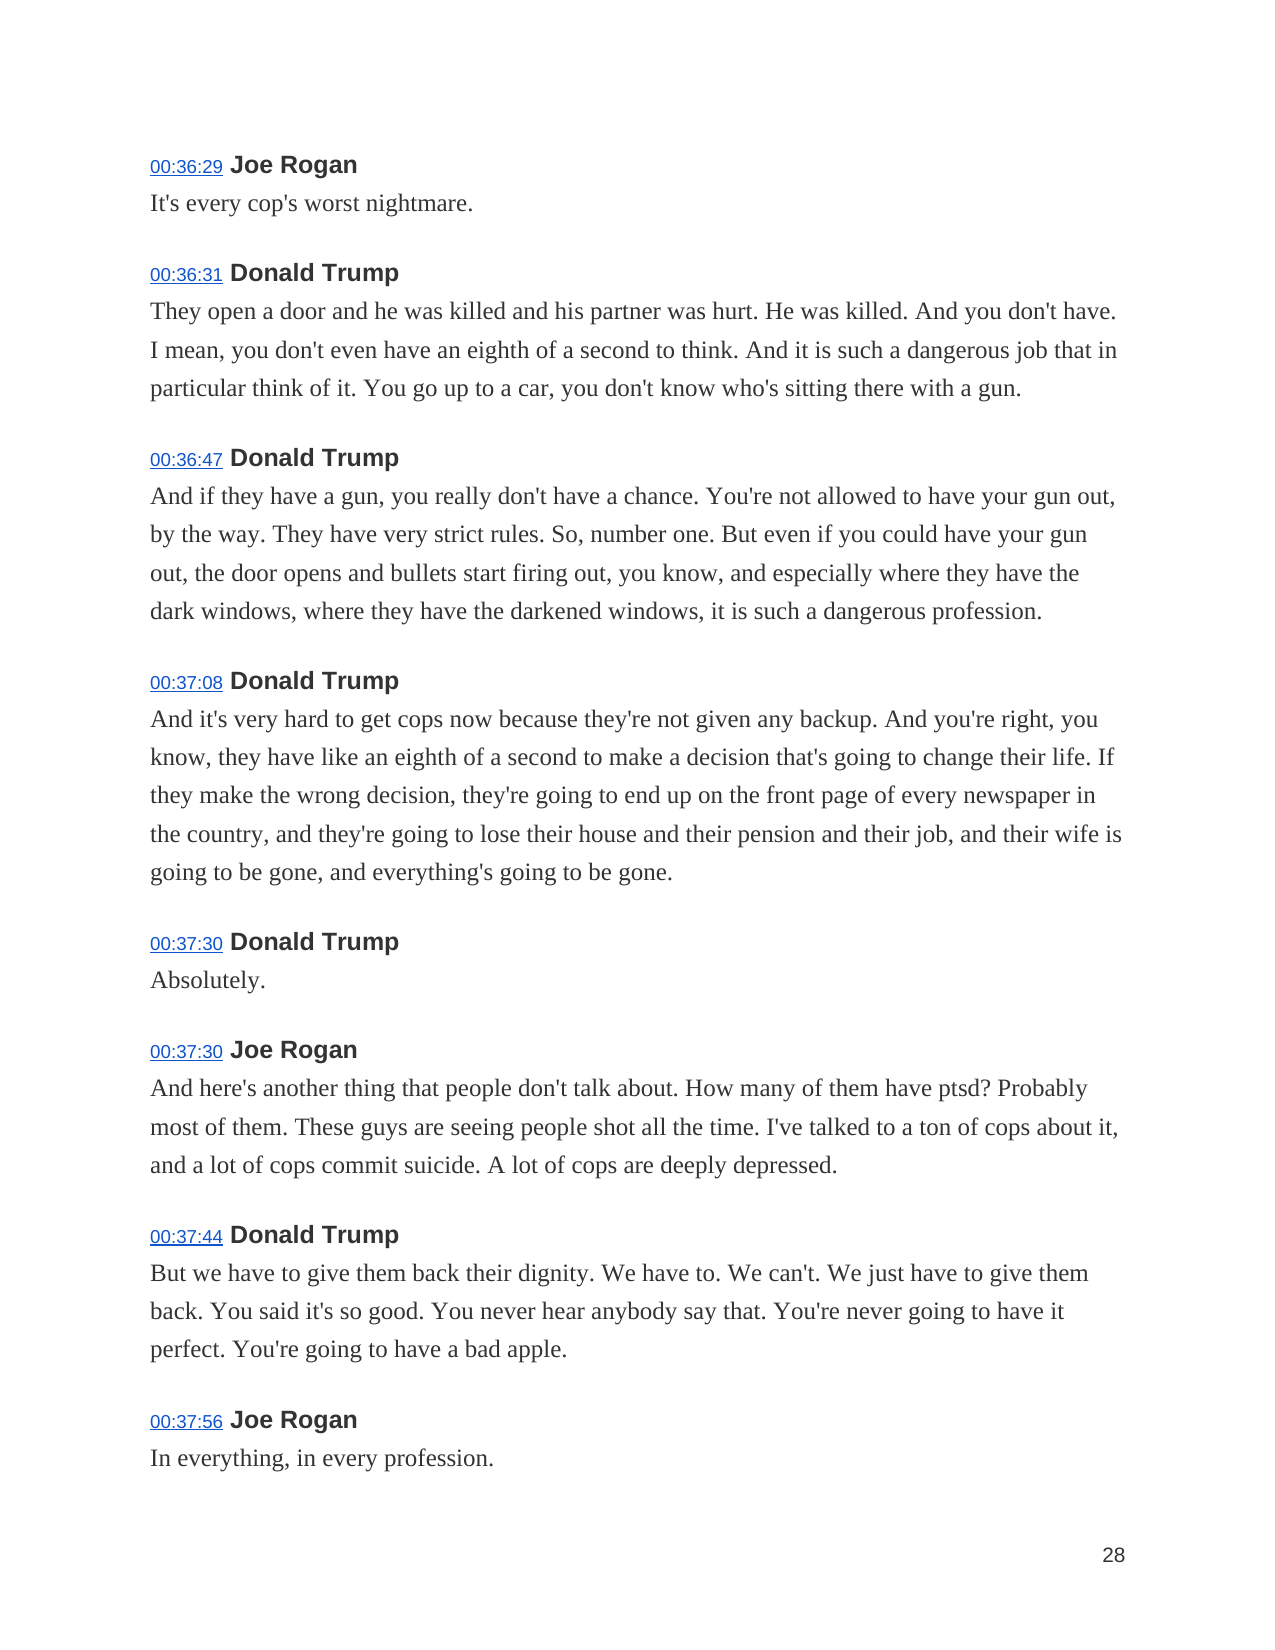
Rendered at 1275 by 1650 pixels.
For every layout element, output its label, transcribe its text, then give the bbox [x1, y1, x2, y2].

text They open a door and he was killed and his partner was hurt. He was killed. And you don't have. I mean, you don't even have an eighth of a second to think. And it is such a dangerous job that in particular think of it. You go up to a car, you don't know who's sitting there with a gun. [150, 296, 1125, 402]
text And it's very hard to get cops now because they're not given any backup. And you're right, you know, they have like an eighth of a second to make a decision that's going to change their life. If they make the wrong decision, they're going to end up on the front page of every newspaper in the country, and they're going to lose their house and their pension and their job, and their wife is going to be gone, and everything's going to be gone. [150, 704, 1125, 886]
text 00:37:44 Donald Trump [150, 1220, 1125, 1249]
text It's every cop's worst nightmare. [150, 188, 1125, 217]
text In everything, in every profession. [150, 1443, 1125, 1472]
text 00:37:56 Joe Rogan [150, 1404, 1125, 1433]
text And if they have a gun, you really don't have a chance. You're not allowed to have your gun out, by the way. They have very strict rules. So, number one. But even if you could have your gun out, the door opens and bullets start firing out, you know, and especially where they have the dark windows, where they have the darkened windows, it is such a dangerous profession. [150, 481, 1125, 624]
text And here's another thing that people don't talk about. How many of them have ptsd? Probably most of them. These guys are seeing people shot all the time. I've talked to a ton of cops about it, and a lot of cops commit suicide. A lot of cops are deeply depressed. [150, 1073, 1125, 1179]
text 00:37:30 Donald Trump [150, 927, 1125, 956]
text 00:36:31 Donald Trump [150, 258, 1125, 287]
text Absolutely. [150, 965, 1125, 994]
text But we have to give them back their dignity. We have to. We can't. We just have to give them back. You said it's so good. You never hear anybody say that. You're never going to have it perfect. You're going to have a bad apple. [150, 1258, 1125, 1363]
text 00:37:08 Donald Trump [150, 666, 1125, 694]
text 00:36:47 Donald Trump [150, 443, 1125, 472]
text 00:37:30 Joe Rogan [150, 1035, 1125, 1064]
text 00:36:29 Joe Rogan [150, 150, 1125, 179]
